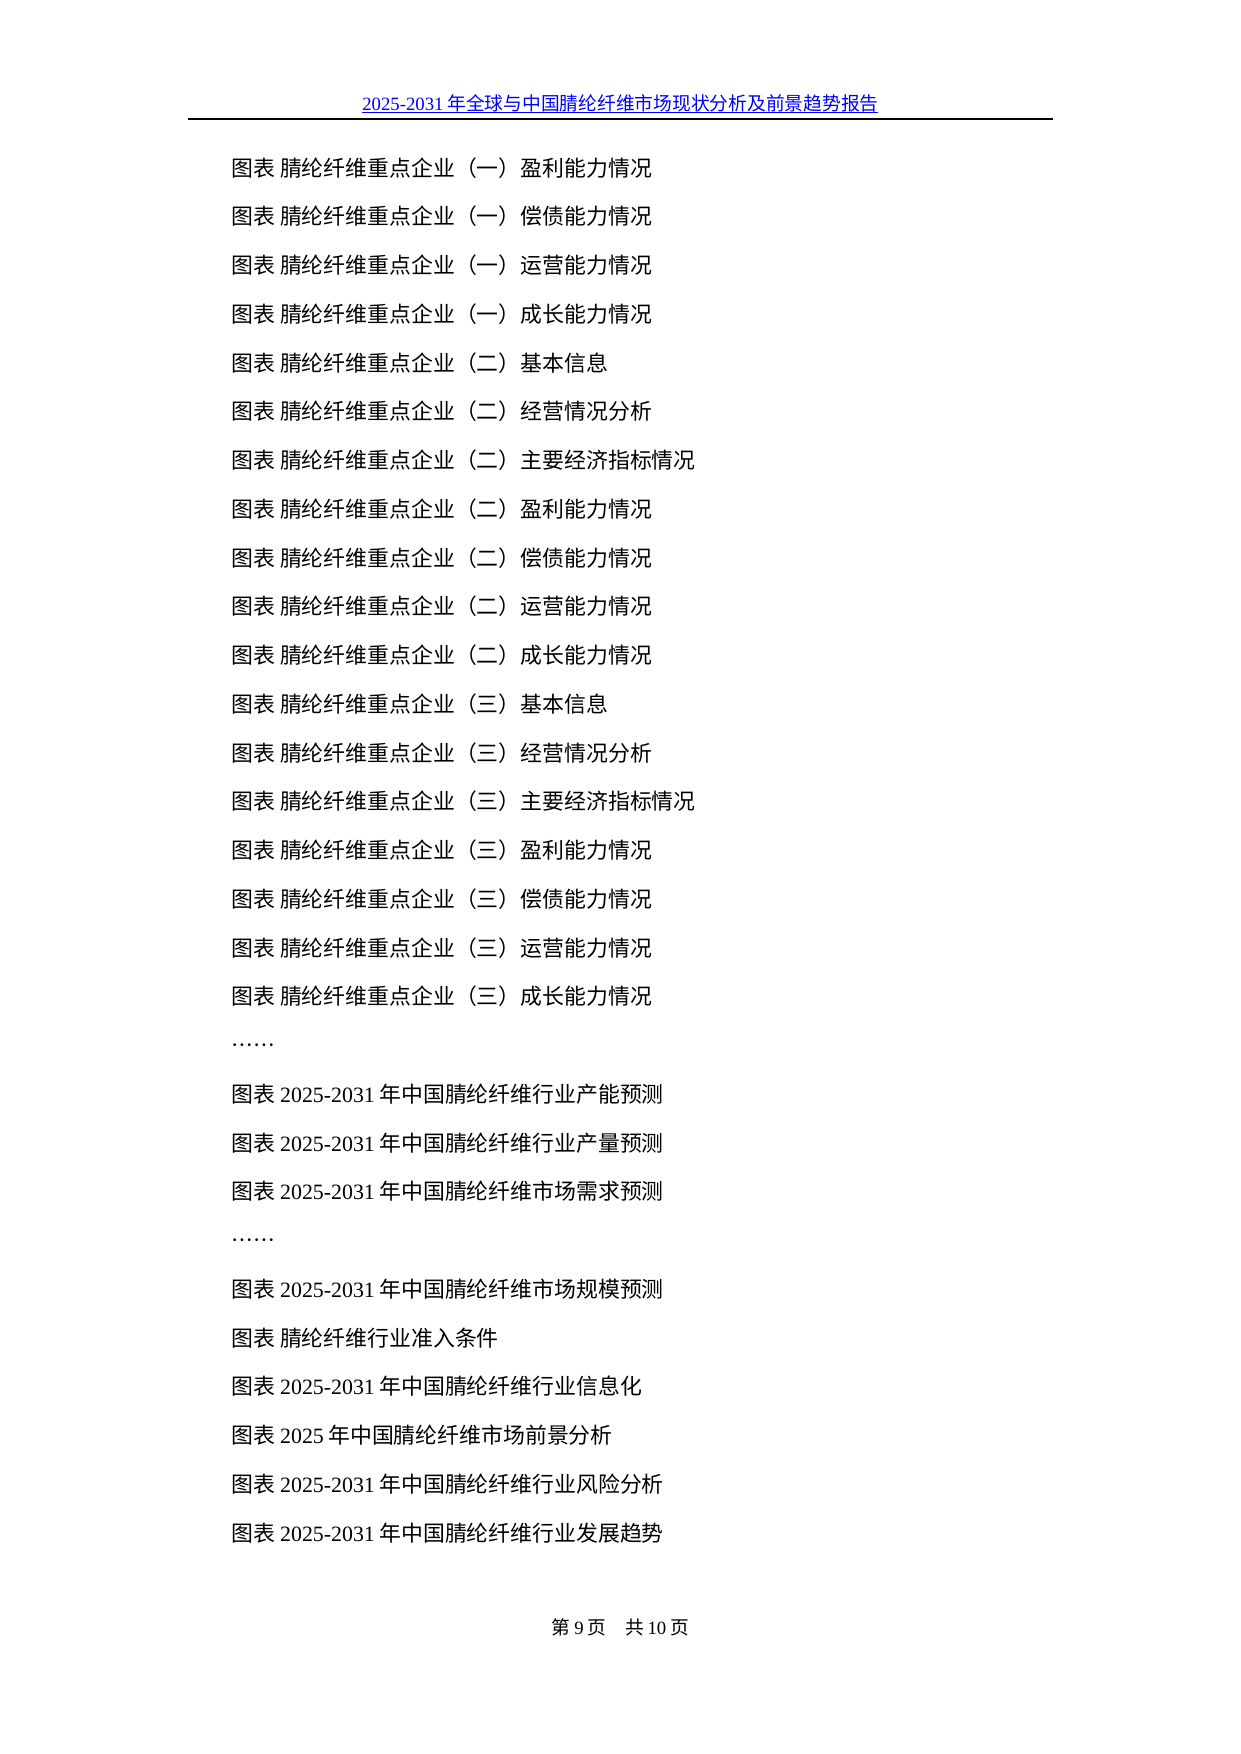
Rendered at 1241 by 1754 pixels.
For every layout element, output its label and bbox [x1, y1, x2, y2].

text [187, 150, 1053, 1548]
